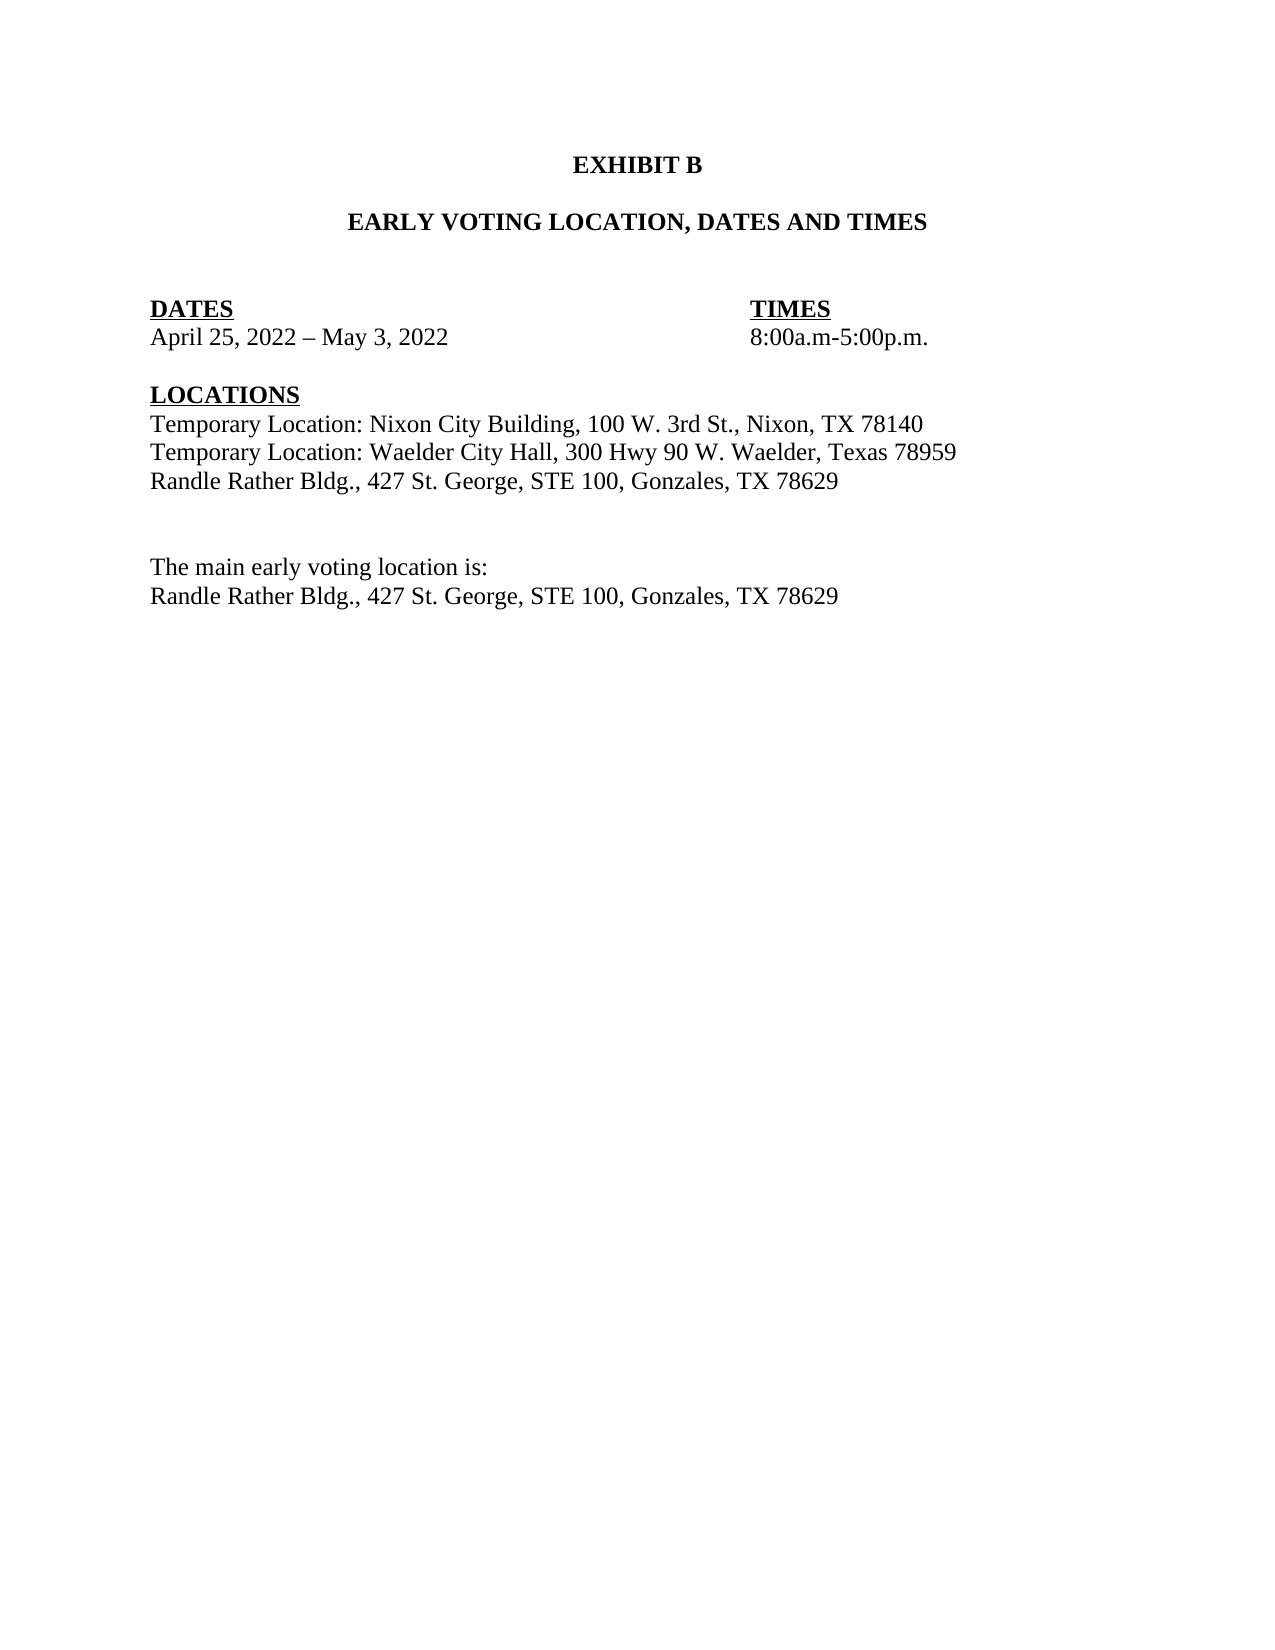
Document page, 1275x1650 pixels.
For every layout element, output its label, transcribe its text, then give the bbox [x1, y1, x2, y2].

text LOCATIONS [150, 380, 1125, 409]
text DATES TIMES [150, 294, 1125, 322]
text Temporary Location: Nixon City Building, 100 W. 3rd St., Nixon, TX 78140 [150, 409, 1125, 437]
text April 25, 2022 – May 3, 2022 8:00a.m-5:00p.m. [150, 322, 1125, 351]
text Randle Rather Bldg., 427 St. George, STE 100, Gonzales, TX 78629 [150, 466, 1125, 495]
text EARLY VOTING LOCATION, DATES AND TIMES [150, 207, 1125, 236]
text Randle Rather Bldg., 427 St. George, STE 100, Gonzales, TX 78629 [150, 581, 1125, 610]
text EXHIBIT B [150, 150, 1125, 179]
text Temporary Location: Waelder City Hall, 300 Hwy 90 W. Waelder, Texas 78959 [150, 437, 1125, 466]
text The main early voting location is: [150, 552, 1125, 581]
